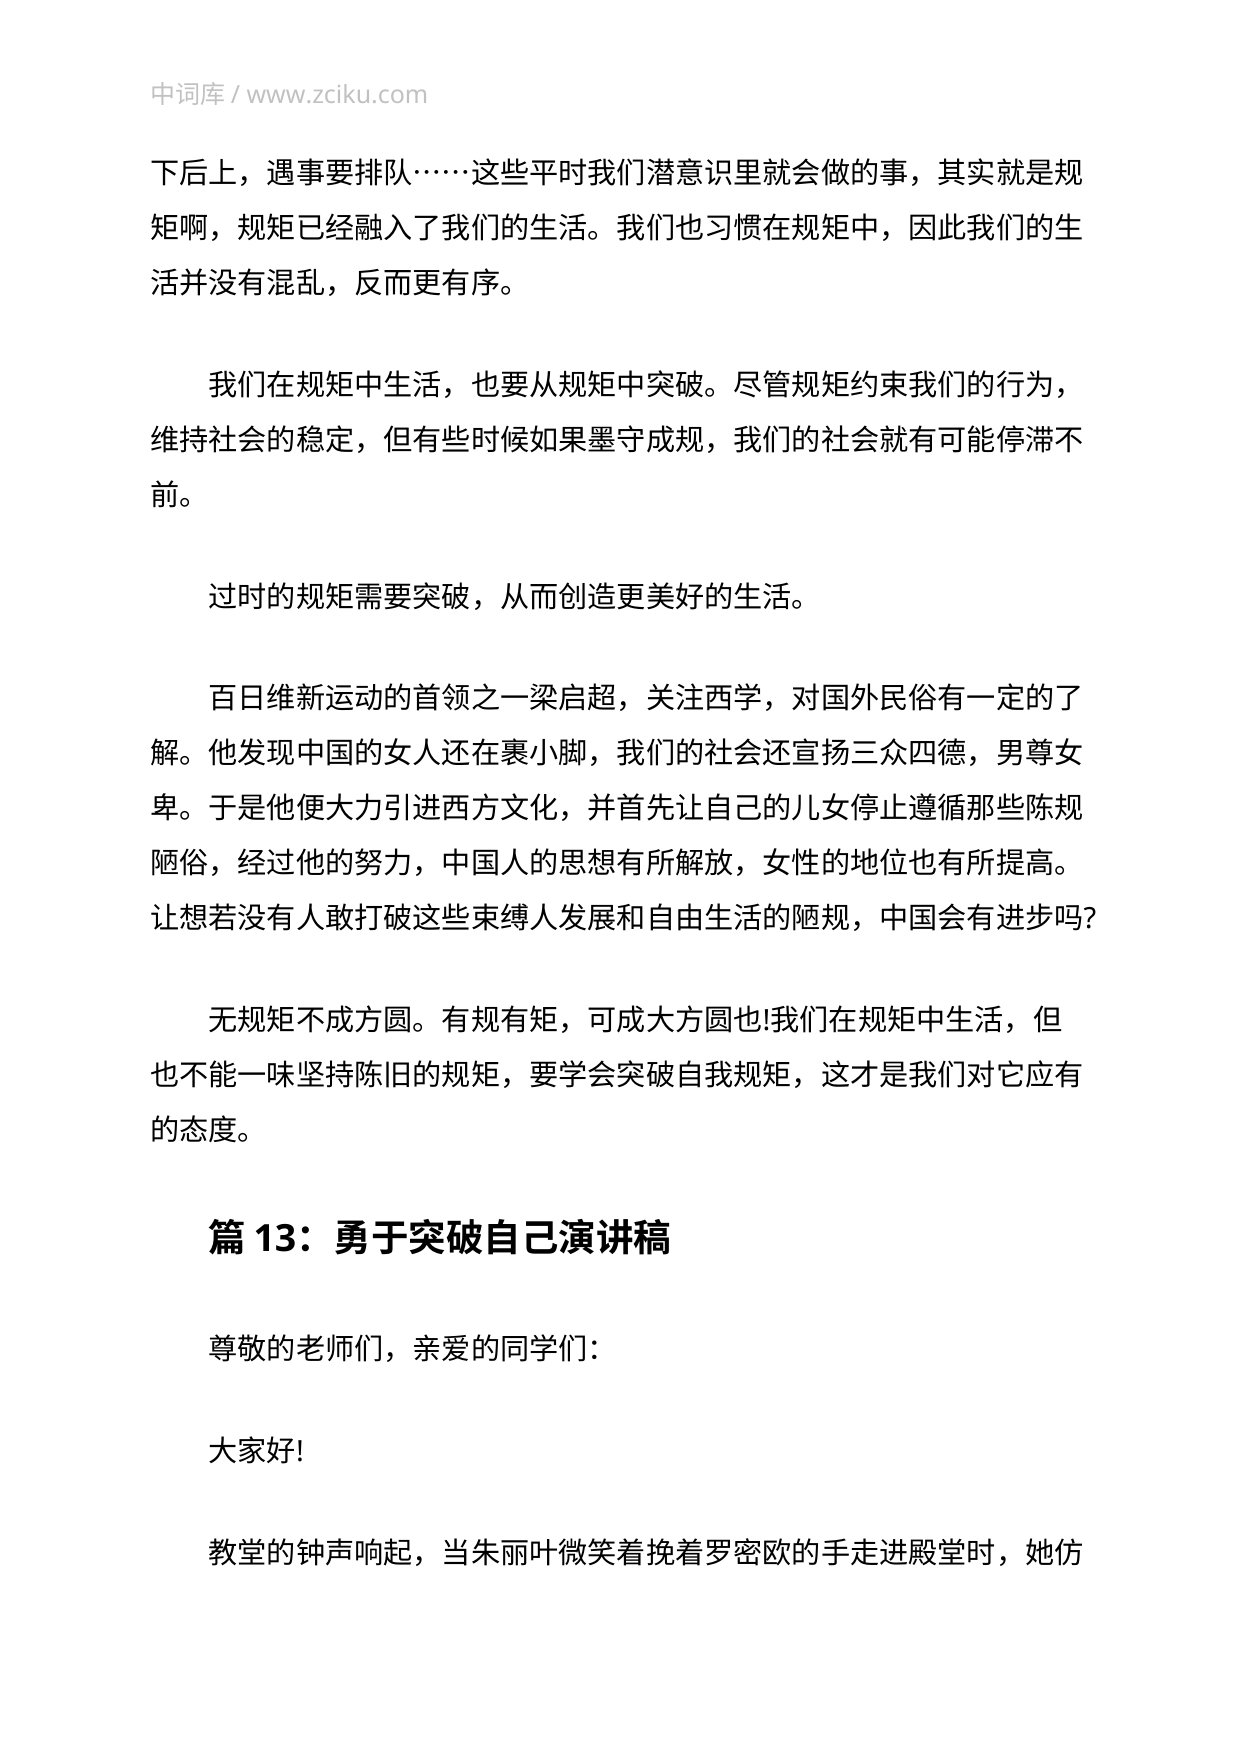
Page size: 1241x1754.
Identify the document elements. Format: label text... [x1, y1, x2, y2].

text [150, 1529, 1090, 1572]
text 大家好! [150, 1427, 1090, 1470]
text 过时的规矩需要突破，从而创造更美好的生活。 [150, 573, 1090, 615]
text 百日维新运动的首领之一梁启超，关注西学，对国外民俗有一定的了解。他发现中国的女人还在裹小脚，我们的社会还宣扬三众四德，男尊女卑。于是他便大力引进西方文化，并首先让自己的儿女停止遵循那些陈规陋俗，经过他的努力，中国人的思想有所解放，女性的地位也有所提高。让想若没有人敢打破这些束缚人发展和自由生活的陋规，中国会有进步吗? [150, 675, 1090, 937]
text 无规矩不成方圆。有规有矩，可成大方圆也!我们在规矩中生活，但也不能一味坚持陈旧的规矩，要学会突破自我规矩，这才是我们对它应有的态度。 [150, 996, 1090, 1149]
text 尊敬的老师们，亲爱的同学们： [150, 1326, 1090, 1368]
text 篇13：勇于突破自己演讲稿 [150, 1208, 1090, 1263]
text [150, 150, 1090, 302]
text 我们在规矩中生活，也要从规矩中突破。尽管规矩约束我们的行为，维持社会的稳定，但有些时候如果墨守成规，我们的社会就有可能停滞不前。 [150, 362, 1090, 514]
